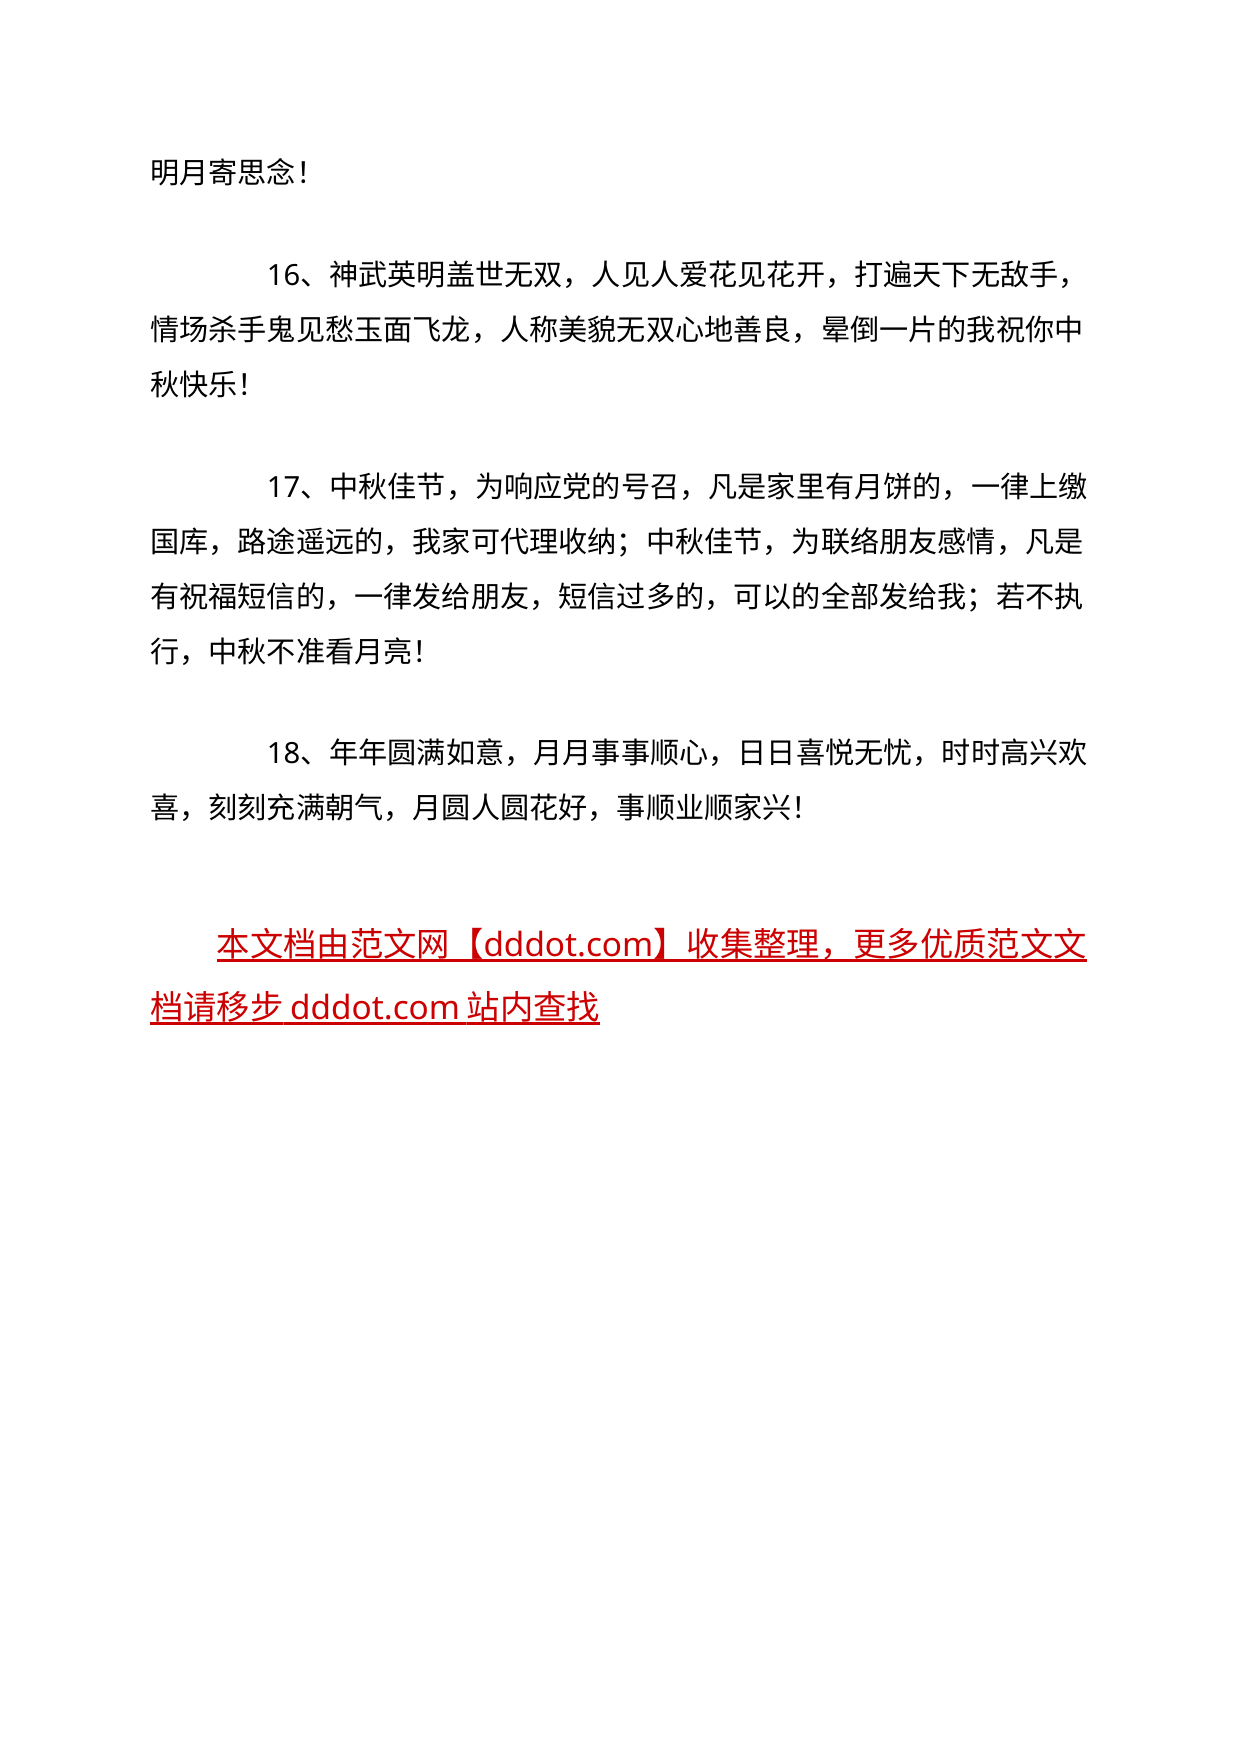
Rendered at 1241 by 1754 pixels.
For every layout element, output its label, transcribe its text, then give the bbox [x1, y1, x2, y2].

text 17、中秋佳节，为响应党的号召，凡是家里有月饼的，一律上缴国库，路途遥远的，我家可代理收纳；中秋佳节，为联络朋友感情，凡是有祝福短信的，一律发给朋友，短信过多的，可以的全部发给我；若不执行，中秋不准看月亮！ [150, 463, 1090, 671]
text 18、年年圆满如意，月月事事顺心，日日喜悦无忧，时时高兴欢喜，刻刻充满朝气，月圆人圆花好，事顺业顺家兴！ [150, 730, 1090, 827]
text 本文档由范文网【dddot.com】收集整理，更多优质范文文档请移步dddot.com站内查找 [150, 918, 1090, 1029]
text 16、神武英明盖世无双，人见人爱花见花开，打遍天下无敌手，情场杀手鬼见愁玉面飞龙，人称美貌无双心地善良，晕倒一片的我祝你中秋快乐！ [150, 252, 1090, 404]
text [150, 150, 1090, 192]
